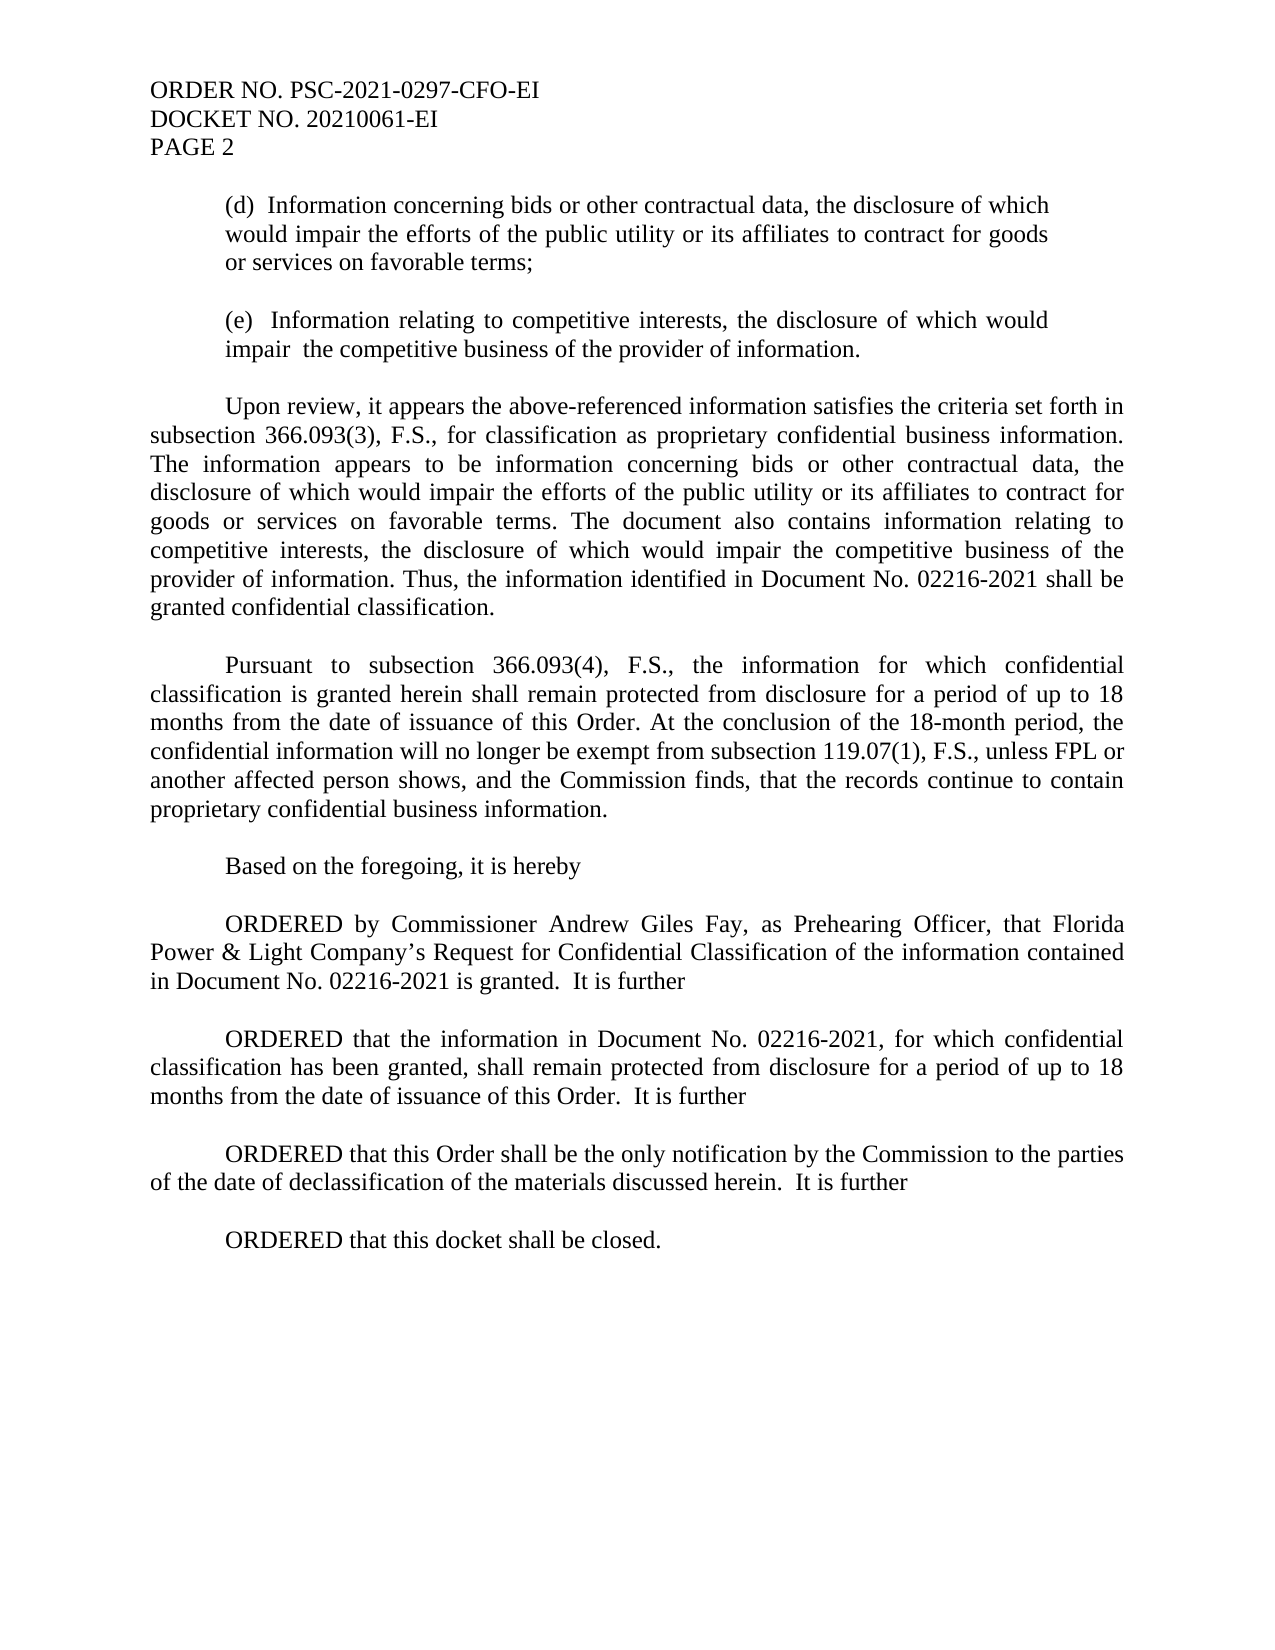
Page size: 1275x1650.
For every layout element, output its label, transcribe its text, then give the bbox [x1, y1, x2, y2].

text Upon review, it appears the above-referenced information satisfies the criteria set forth in subsection 366.093(3), F.S., for classification as proprietary confidential business information. The information appears to be information concerning bids or other contractual data, the disclosure of which would impair the efforts of the public utility or its affiliates to contract for goods or services on favorable terms. The document also contains information relating to competitive interests, the disclosure of which would impair the competitive business of the provider of information. Thus, the information identified in Document No. 02216-2021 shall be granted confidential classification. [150, 391, 1125, 621]
text Based on the foregoing, it is hereby [150, 851, 1125, 880]
text ORDERED that this docket shall be closed. [150, 1225, 1125, 1254]
text ORDERED that this Order shall be the only notification by the Commission to the parties of the date of declassification of the materials discussed herein. It is further [150, 1139, 1125, 1196]
text Pursuant to subsection 366.093(4), F.S., the information for which confidential classification is granted herein shall remain protected from disclosure for a period of up to 18 months from the date of issuance of this Order. At the conclusion of the 18-month period, the confidential information will no longer be exempt from subsection 119.07(1), F.S., unless FPL or another affected person shows, and the Commission finds, that the records continue to contain proprietary confidential business information. [150, 650, 1125, 822]
text (d) Information concerning bids or other contractual data, the disclosure of which would impair the efforts of the public utility or its affiliates to contract for goods or services on favorable terms; [225, 190, 1050, 276]
text ORDERED by Commissioner Andrew Giles Fay, as Prehearing Officer, that Florida Power & Light Company’s Request for Confidential Classification of the information contained in Document No. 02216-2021 is granted. It is further [150, 909, 1125, 995]
text (e) Information relating to competitive interests, the disclosure of which would impair the competitive business of the provider of information. [225, 305, 1050, 362]
text ORDERED that the information in Document No. 02216-2021, for which confidential classification has been granted, shall remain protected from disclosure for a period of up to 18 months from the date of issuance of this Order. It is further [150, 1024, 1125, 1110]
